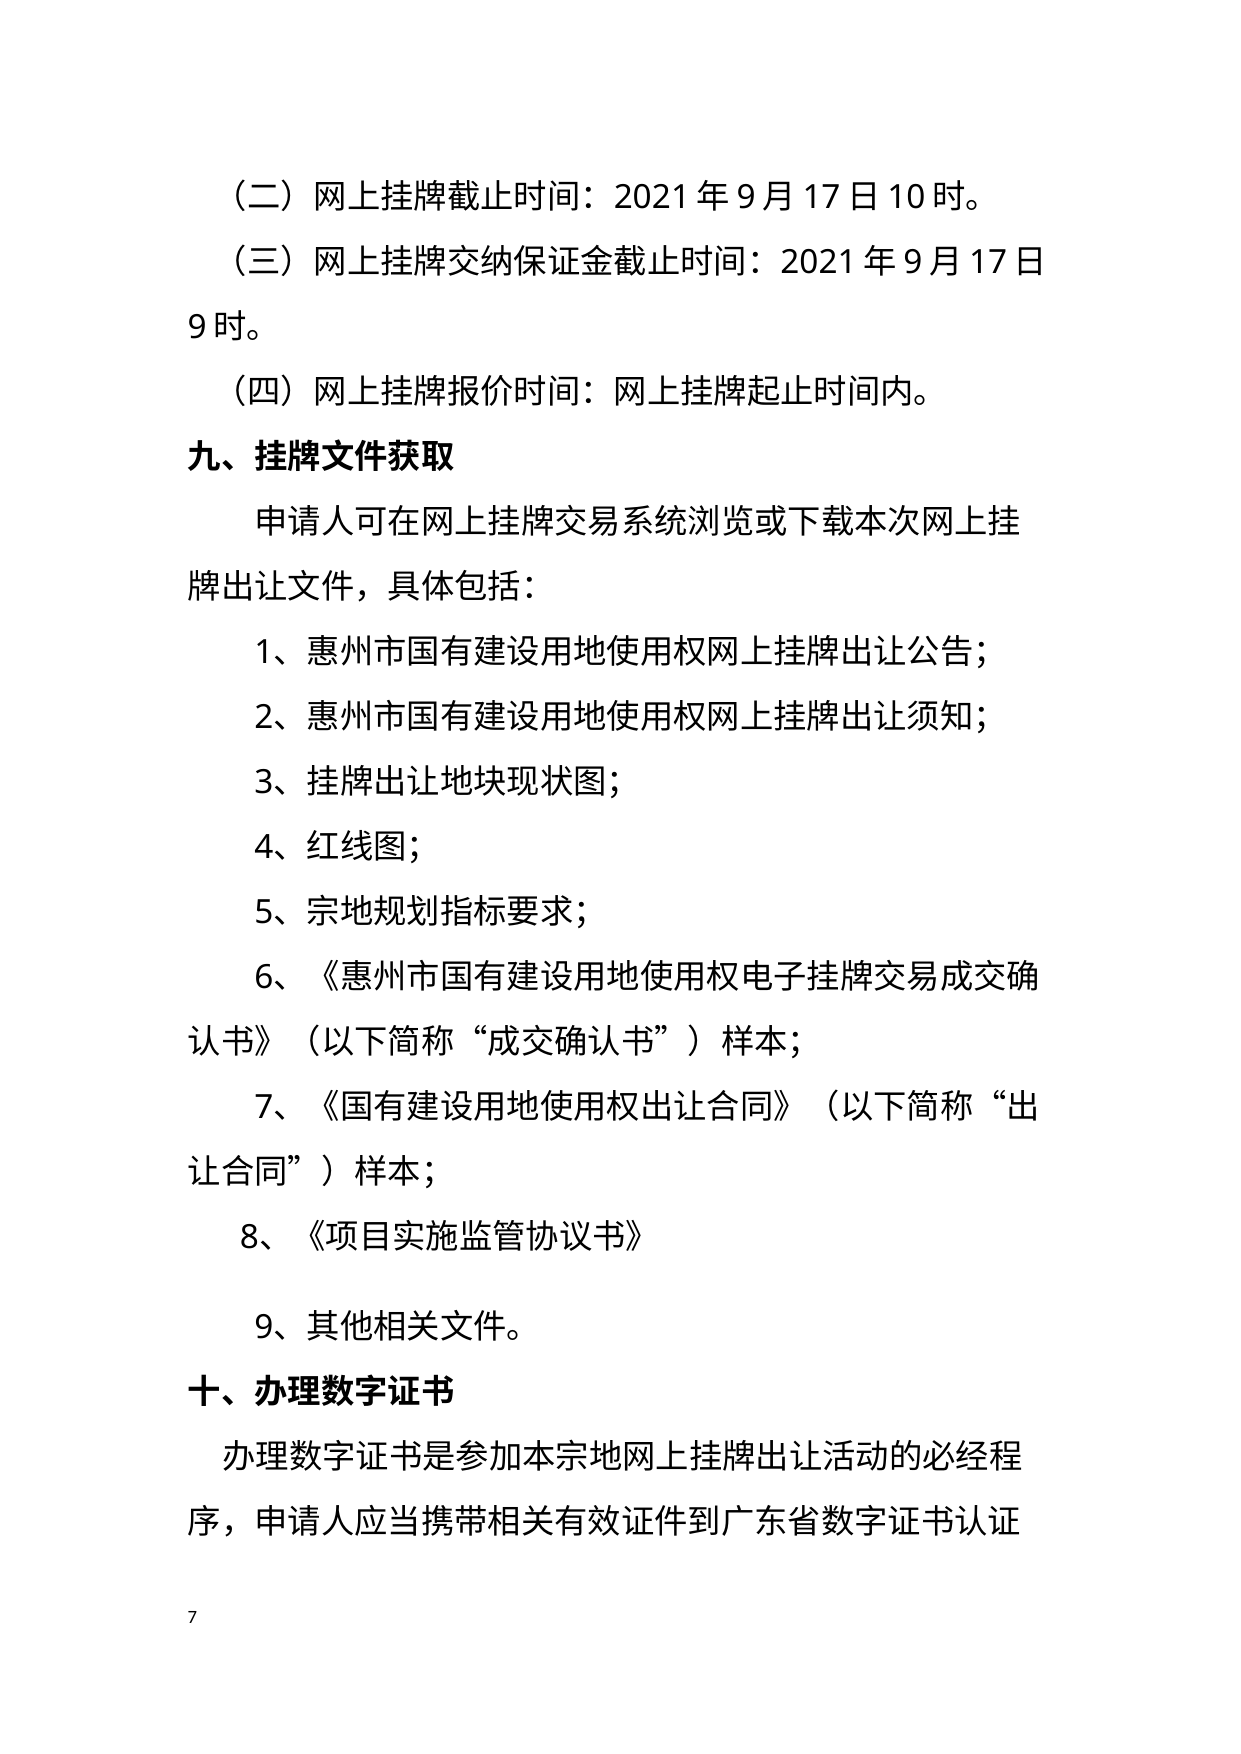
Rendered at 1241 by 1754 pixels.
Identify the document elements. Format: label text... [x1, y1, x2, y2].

text 2、惠州市国有建设用地使用权网上挂牌出让须知； [187, 682, 1053, 747]
text 4、红线图； [187, 812, 1053, 877]
text 7、《国有建设用地使用权出让合同》（以下简称“出让合同”）样本； [187, 1072, 1053, 1202]
text 9、其他相关文件。 [187, 1291, 1053, 1356]
text （三）网上挂牌交纳保证金截止时间：2021年9月17日9时。 [187, 227, 1053, 357]
text 6、《惠州市国有建设用地使用权电子挂牌交易成交确认书》（以下简称“成交确认书”）样本； [187, 942, 1053, 1072]
text 十、办理数字证书 [187, 1356, 1053, 1421]
text 申请人可在网上挂牌交易系统浏览或下载本次网上挂牌出让文件，具体包括： [187, 487, 1053, 617]
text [187, 1421, 1053, 1551]
text （四）网上挂牌报价时间：网上挂牌起止时间内。 [187, 357, 1053, 422]
text 3、挂牌出让地块现状图； [187, 747, 1053, 812]
text 5、宗地规划指标要求； [187, 877, 1053, 942]
text 九、挂牌文件获取 [187, 422, 1053, 487]
text 1、惠州市国有建设用地使用权网上挂牌出让公告； [187, 617, 1053, 682]
text （二）网上挂牌截止时间：2021年9月17日10时。 [187, 162, 1053, 227]
text 8、《项目实施监管协议书》 [187, 1202, 1053, 1267]
